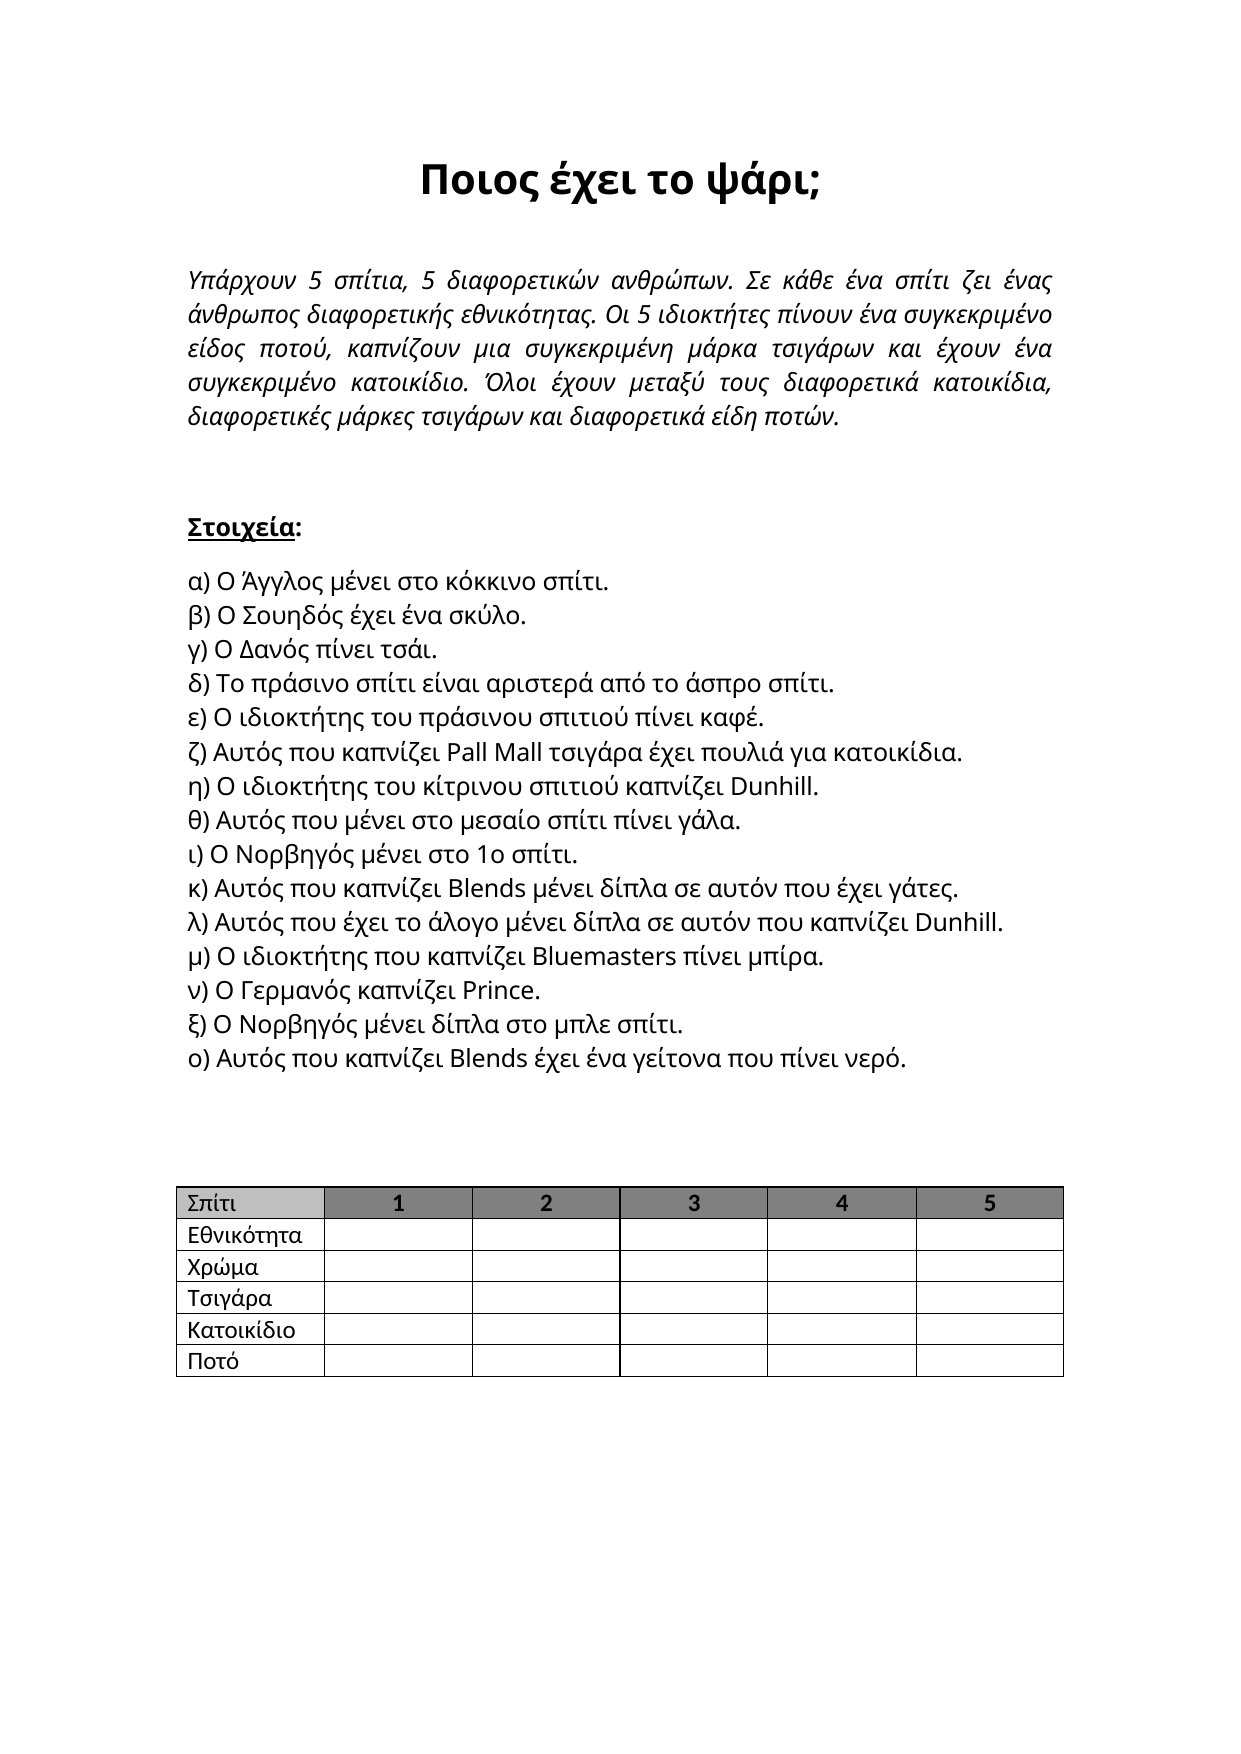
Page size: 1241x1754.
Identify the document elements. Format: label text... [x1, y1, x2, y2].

table_cell Εθνικότητα [177, 1219, 324, 1249]
table_cell [917, 1219, 1063, 1249]
table_cell [621, 1251, 767, 1281]
table_header 4 [768, 1188, 916, 1218]
table_cell [621, 1219, 767, 1249]
table_cell [917, 1251, 1063, 1281]
table_cell [768, 1282, 916, 1313]
table_cell [768, 1345, 916, 1376]
table_cell [325, 1282, 472, 1313]
table_cell [473, 1314, 619, 1344]
table_cell [325, 1345, 472, 1376]
table_cell [621, 1282, 767, 1313]
table_cell [917, 1282, 1063, 1313]
table_header 2 [473, 1188, 619, 1218]
table_cell [473, 1251, 619, 1281]
table_cell [325, 1251, 472, 1281]
table_cell [917, 1314, 1063, 1344]
table_cell [473, 1282, 619, 1313]
table_cell [325, 1219, 472, 1249]
text Ποιος έχει το ψάρι; [187, 150, 1053, 207]
table_header 1 [325, 1188, 472, 1218]
text Στοιχεία: [187, 510, 1053, 544]
table_cell [768, 1314, 916, 1344]
table_header 3 [621, 1188, 767, 1218]
table_cell [768, 1219, 916, 1249]
text α) Ο Άγγλος μένει στο κόκκινο σπίτι. β) Ο Σουηδός έχει ένα σκύλο. γ) Ο Δανός πίνει τσάι. δ) Το πράσινο σπίτι είναι αριστερά από το άσπρο σπίτι. ε) Ο ιδιοκτήτης του πράσινου σπιτιού πίνει καφέ. ζ) Αυτός που καπνίζει Pall Mall τσιγάρα έχει πουλιά για κατοικίδια. η) Ο ιδιοκτήτης του κίτρινου σπιτιού καπνίζει Dunhill. θ) Αυτός που μένει στο μεσαίο σπίτι πίνει γάλα. ι) Ο Νορβηγός μένει στο 1ο σπίτι. κ) Αυτός που καπνίζει Blends μένει δίπλα σε αυτόν που έχει γάτες. λ) Αυτός που έχει το άλογο μένει δίπλα σε αυτόν που καπνίζει Dunhill. μ) Ο ιδιοκτήτης που καπνίζει Bluemasters πίνει μπίρα. ν) Ο Γερμανός καπνίζει Prince. ξ) Ο Νορβηγός μένει δίπλα στο μπλε σπίτι. ο) Αυτός που καπνίζει Blends έχει ένα γείτονα που πίνει νερό. [187, 544, 1053, 1075]
table_header Σπίτι [177, 1188, 324, 1218]
table_cell Τσιγάρα [177, 1282, 324, 1313]
table_cell [917, 1345, 1063, 1376]
table_cell [325, 1314, 472, 1344]
table_cell [473, 1345, 619, 1376]
text Υπάρχουν 5 σπίτια, 5 διαφορετικών ανθρώπων. Σε κάθε ένα σπίτι ζει ένας άνθρωπος διαφορετικής εθνικότητας. Οι 5 ιδιοκτήτες πίνουν ένα συγκεκριμένο είδος ποτού, καπνίζουν μια συγκεκριμένη μάρκα τσιγάρων και έχουν ένα συγκεκριμένο κατοικίδιο. Όλοι έχουν μεταξύ τους διαφορετικά κατοικίδια, διαφορετικές μάρκες τσιγάρων και διαφορετικά είδη ποτών. [187, 262, 1053, 433]
table_cell [621, 1314, 767, 1344]
table_cell [768, 1251, 916, 1281]
table_header 5 [917, 1188, 1063, 1218]
table_cell Χρώμα [177, 1251, 324, 1281]
table_cell Ποτό [177, 1345, 324, 1376]
table_cell [621, 1345, 767, 1376]
table_cell Κατοικίδιο [177, 1314, 324, 1344]
table_cell [473, 1219, 619, 1249]
